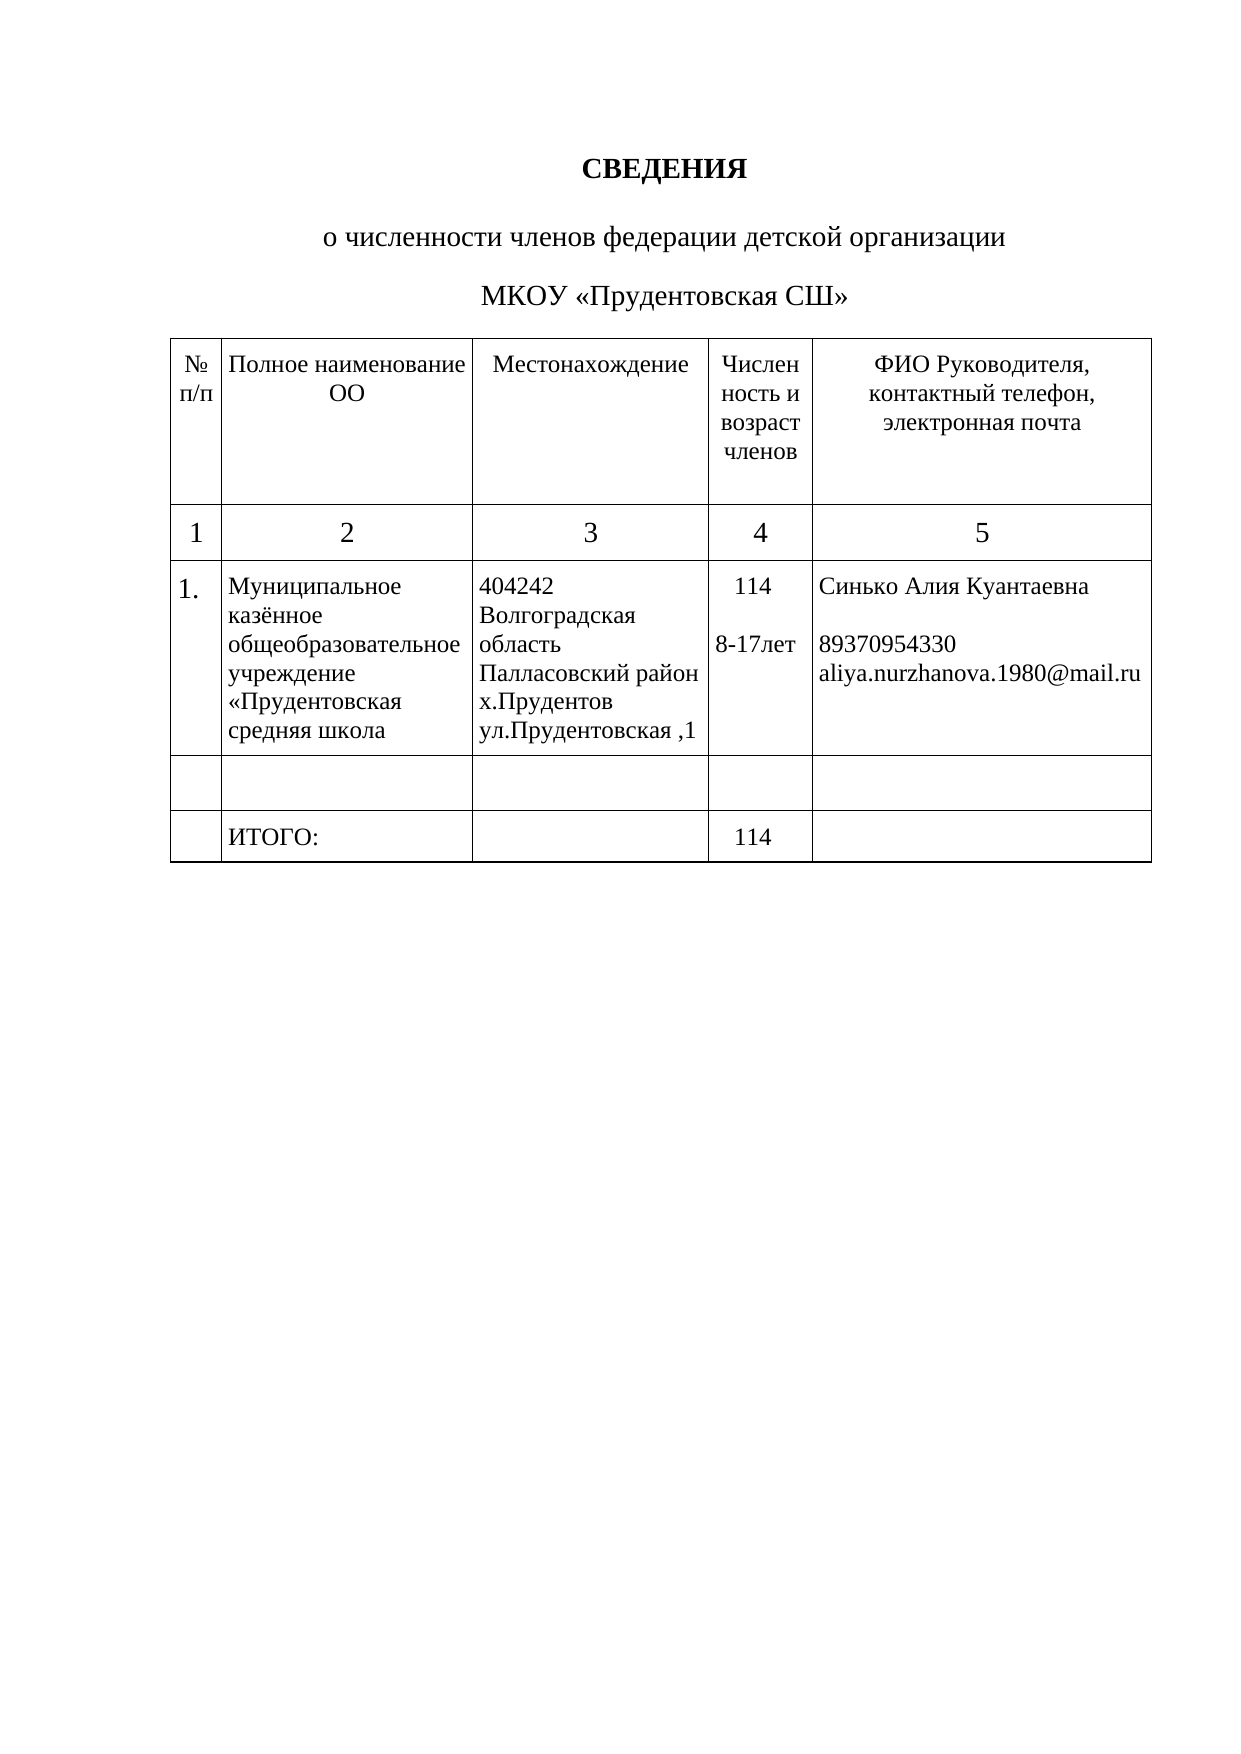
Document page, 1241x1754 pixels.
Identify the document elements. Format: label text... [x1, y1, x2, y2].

table_cell [813, 811, 1151, 861]
table_cell [171, 811, 221, 861]
table_cell 2 [222, 505, 472, 560]
table_cell [473, 811, 708, 861]
table_cell 404242 Волгоградская область Палласовский район х.Прудентов ул.Прудентовская ,1 [473, 561, 708, 754]
table_cell Синько Алия Куантаевна 89370954330 aliya.nurzhanova.1980@mail.ru [813, 561, 1151, 754]
table_cell ИТОГО: [222, 811, 472, 861]
table_cell [709, 756, 812, 810]
table_header Численность и возраст членов [709, 339, 812, 504]
table_cell 114 [709, 811, 812, 861]
table_cell 1 [171, 505, 221, 560]
table_header Полное наименование ОО [222, 339, 472, 504]
table_cell [171, 756, 221, 810]
table_cell 114 8-17лет [709, 561, 812, 754]
table_cell [813, 756, 1151, 810]
table_cell 1. [171, 561, 221, 754]
table_cell [473, 756, 708, 810]
table_cell 3 [473, 505, 708, 560]
table_header ФИО Руководителя, контактный телефон, электронная почта [813, 339, 1151, 504]
table_header Местонахождение [473, 339, 708, 504]
table_cell [222, 756, 472, 810]
table_cell Муниципальное казённое общеобразовательное учреждение «Прудентовская средняя школа [222, 561, 472, 754]
table_header № п/п [171, 339, 221, 504]
text СВЕДЕНИЯ [177, 152, 1152, 185]
table_cell 5 [813, 505, 1151, 560]
text МКОУ «Прудентовская СШ» [177, 278, 1152, 312]
table_cell 4 [709, 505, 812, 560]
text о численности членов федерации детской организации [177, 219, 1152, 252]
